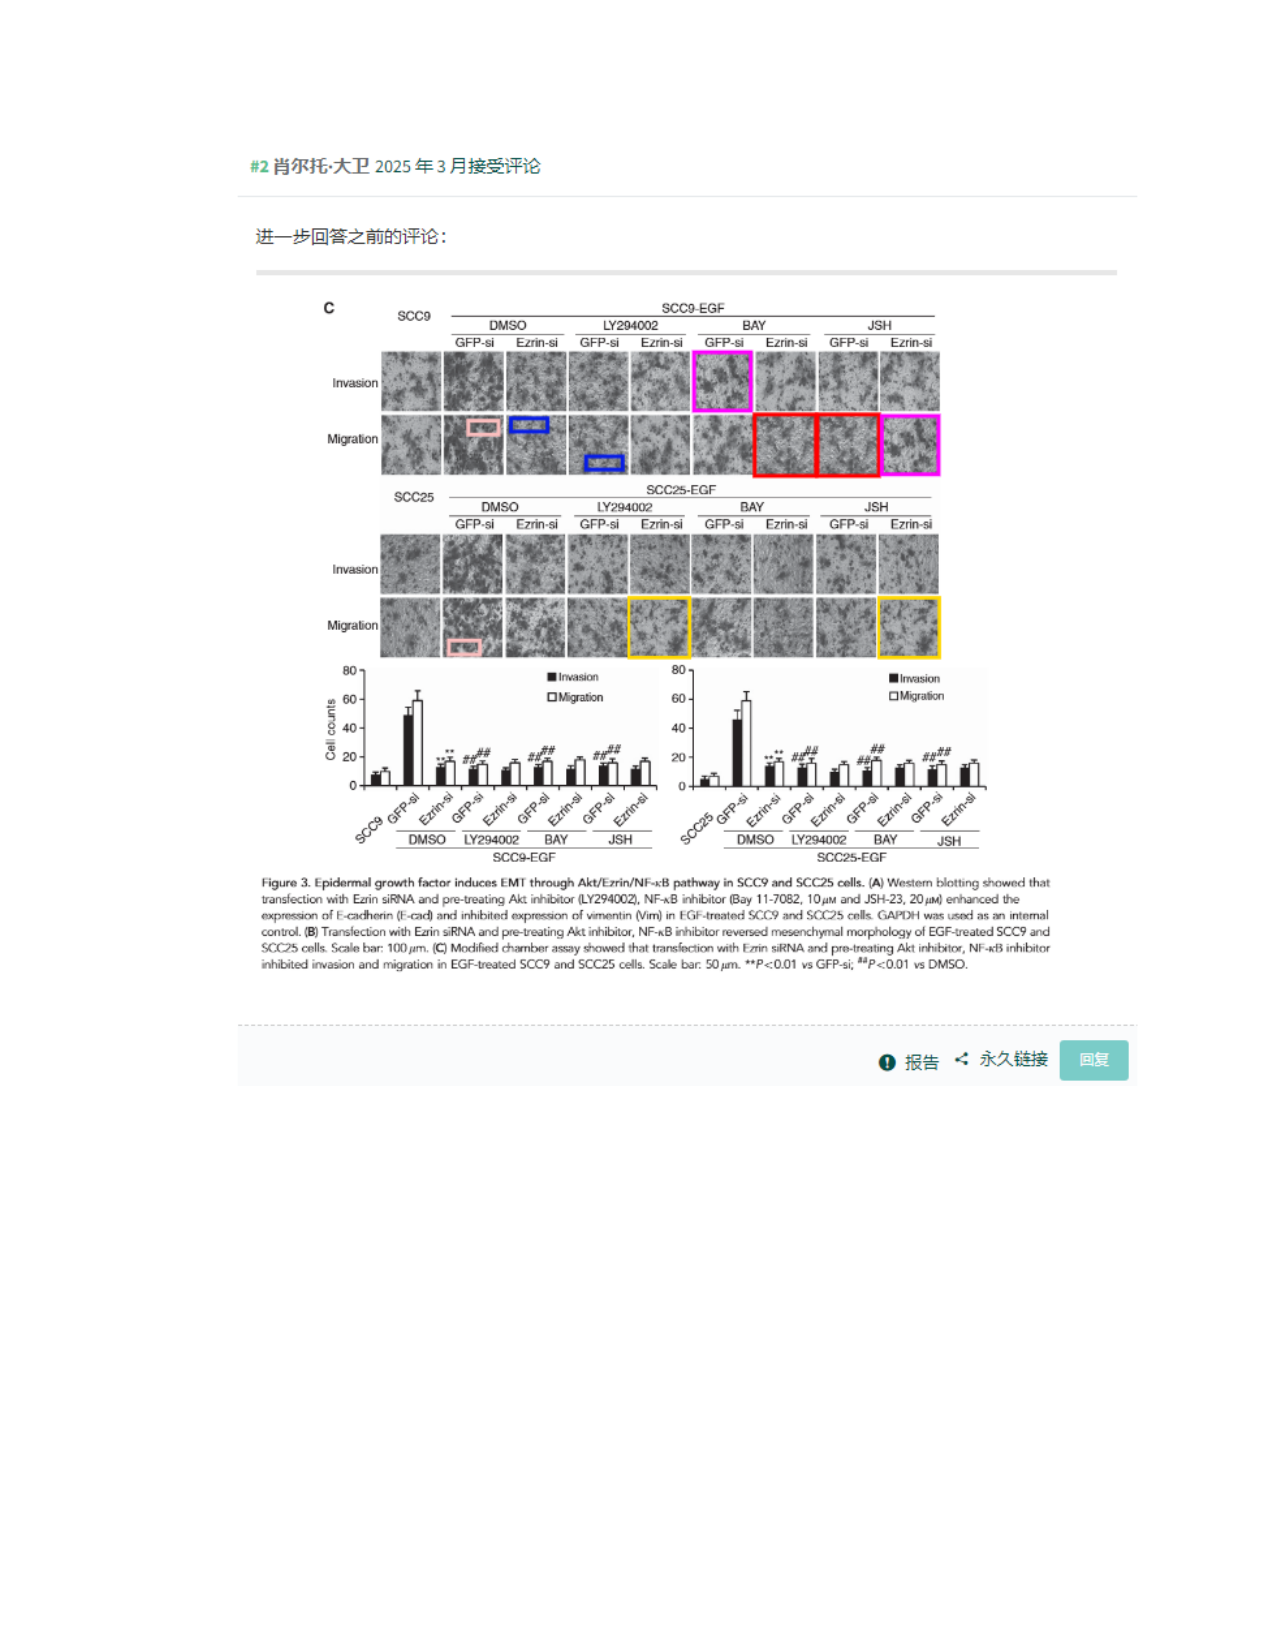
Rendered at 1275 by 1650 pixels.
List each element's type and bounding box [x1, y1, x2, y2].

picture [237, 150, 1138, 1086]
